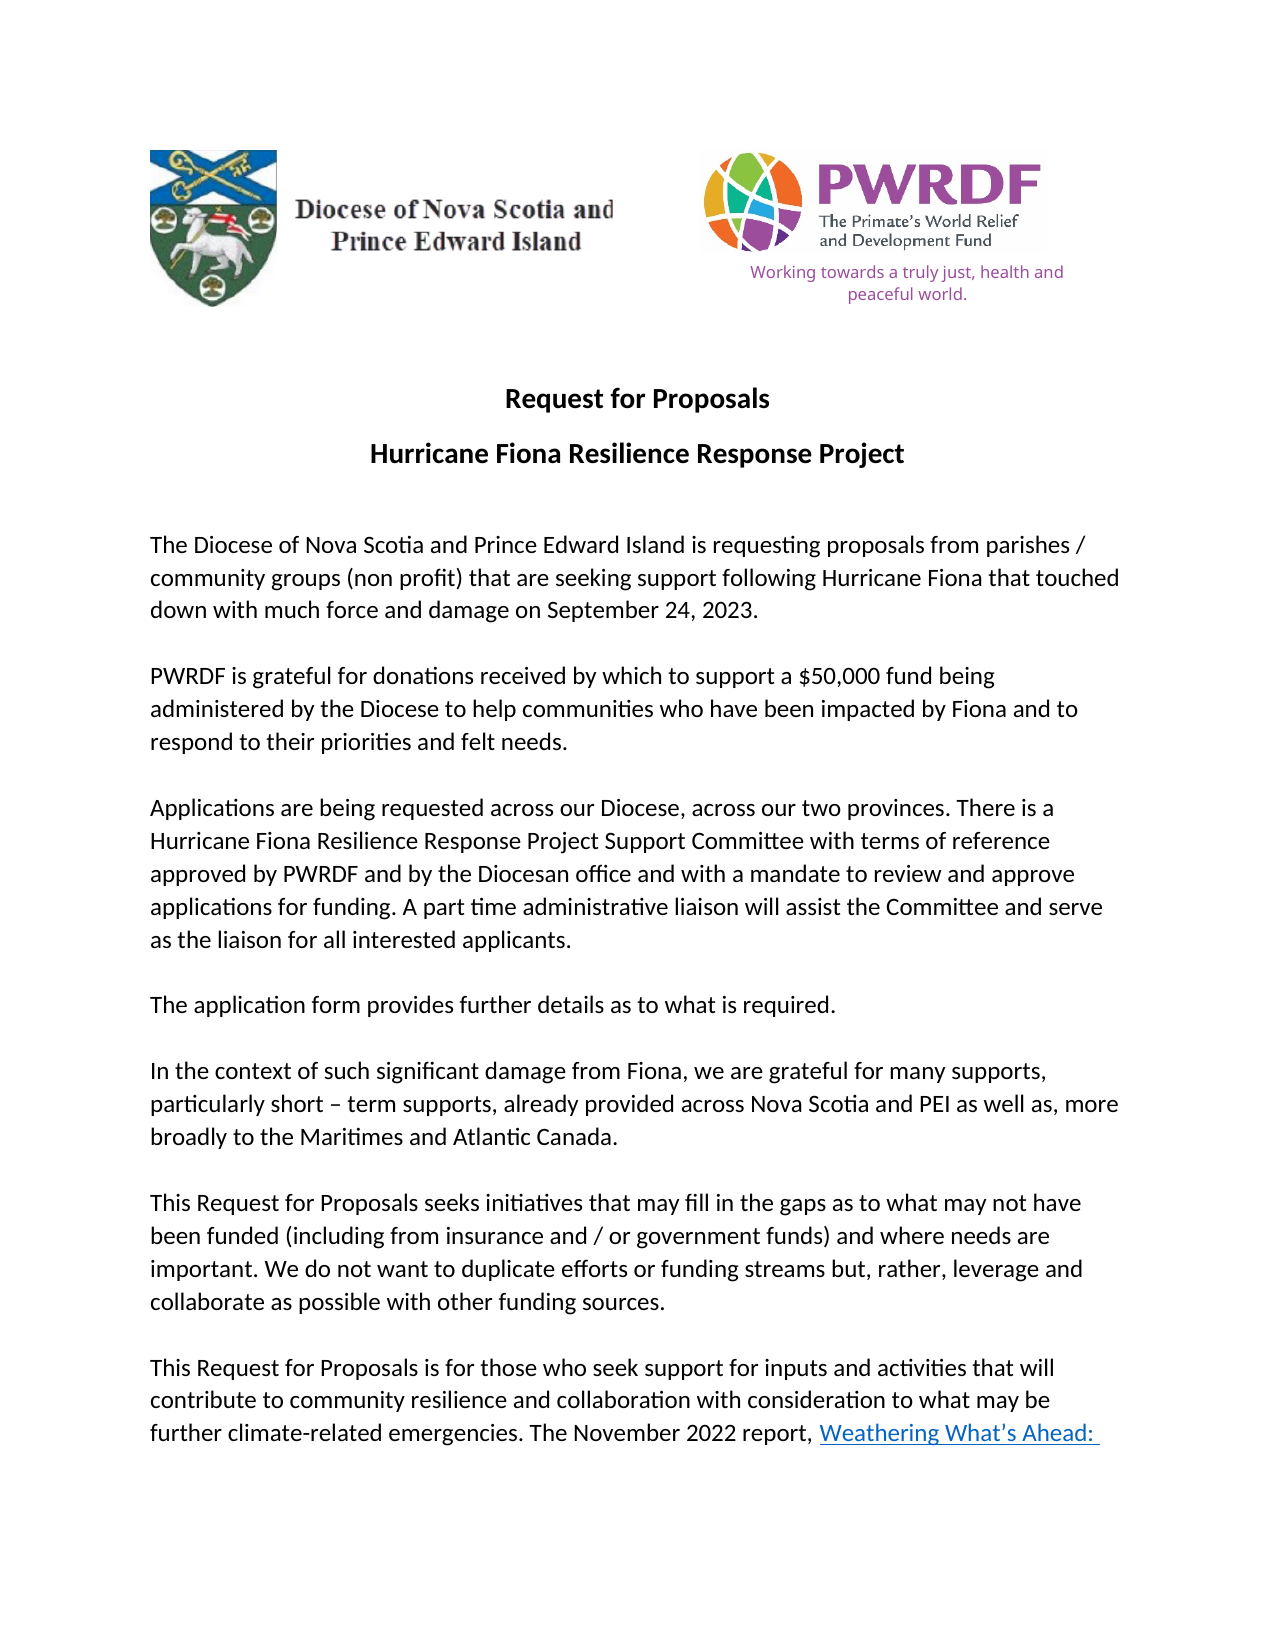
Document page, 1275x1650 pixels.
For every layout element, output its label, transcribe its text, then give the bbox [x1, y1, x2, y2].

list This Request for Proposals seeks initiatives that may fill in the gaps as to what may not have been funded (including from insurance and / or government funds) and where needs are important. We do not want to duplicate efforts or funding streams but, rather, leverage and collaborate as possible with other funding sources. [150, 1187, 1125, 1316]
list In the context of such significant damage from Fiona, we are grateful for many supports, particularly short – term supports, already provided across Nova Scotia and PEI as well as, more broadly to the Maritimes and Atlantic Canada. [150, 1056, 1125, 1152]
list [150, 1352, 1125, 1448]
text Hurricane Fiona Resilience Response Project [150, 435, 1125, 471]
list PWRDF is grateful for donations received by which to support a $50,000 fund being administered by the Diocese to help communities who have been impacted by Fiona and to respond to their priorities and felt needs. [150, 661, 1125, 757]
text Request for Proposals [150, 380, 1125, 416]
picture [699, 149, 1047, 254]
list Applications are being requested across our Diocese, across our two provinces. There is a Hurricane Fiona Resilience Response Project Support Committee with terms of reference approved by PWRDF and by the Diocesan office and with a mandate to review and approve applications for funding. A part time administrative liaison will assist the Committee and serve as the liaison for all interested applicants. [150, 792, 1125, 954]
picture [150, 150, 613, 307]
list The application form provides further details as to what is required. [150, 990, 1125, 1020]
list The Diocese of Nova Scotia and Prince Edward Island is requesting proposals from parishes / community groups (non profit) that are seeking support following Hurricane Fiona that touched down with much force and damage on September 24, 2023. [150, 529, 1125, 625]
